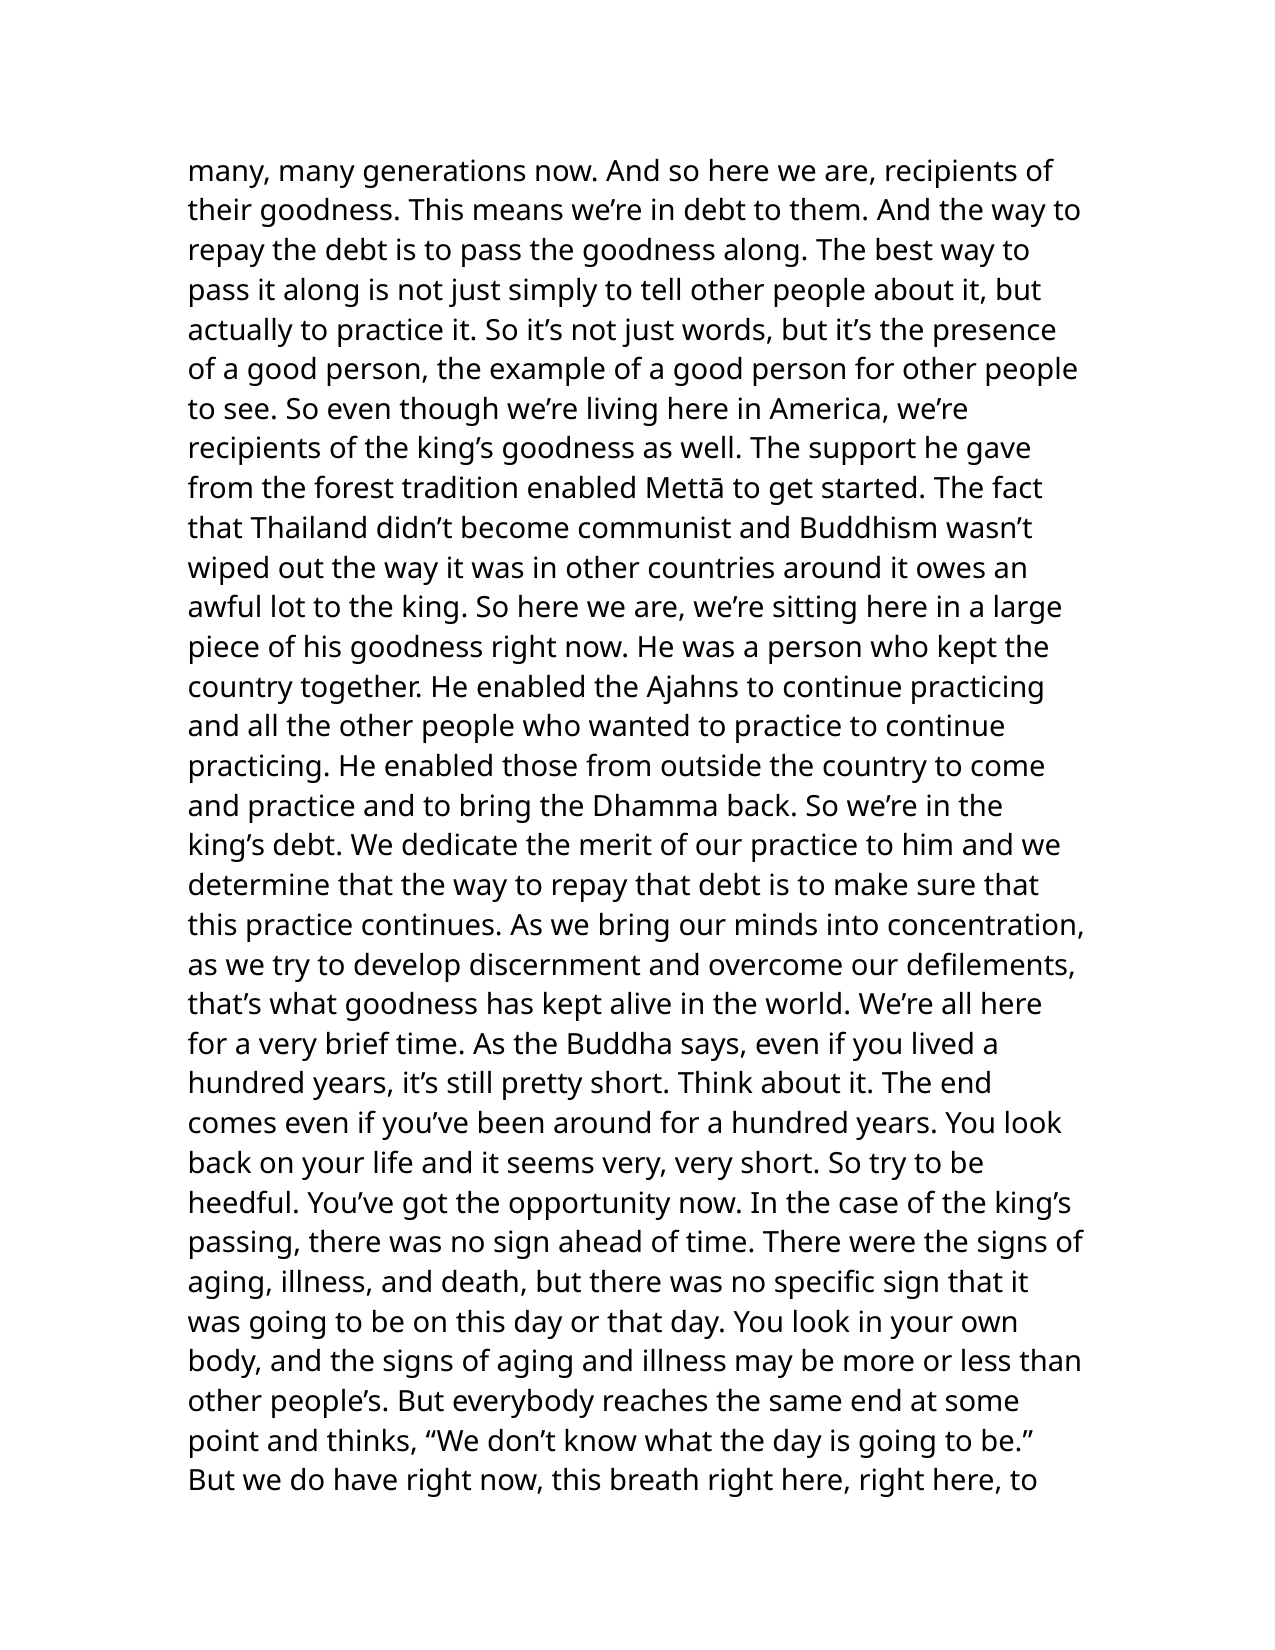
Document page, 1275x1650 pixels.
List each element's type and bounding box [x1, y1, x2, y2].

text [187, 150, 1087, 1499]
